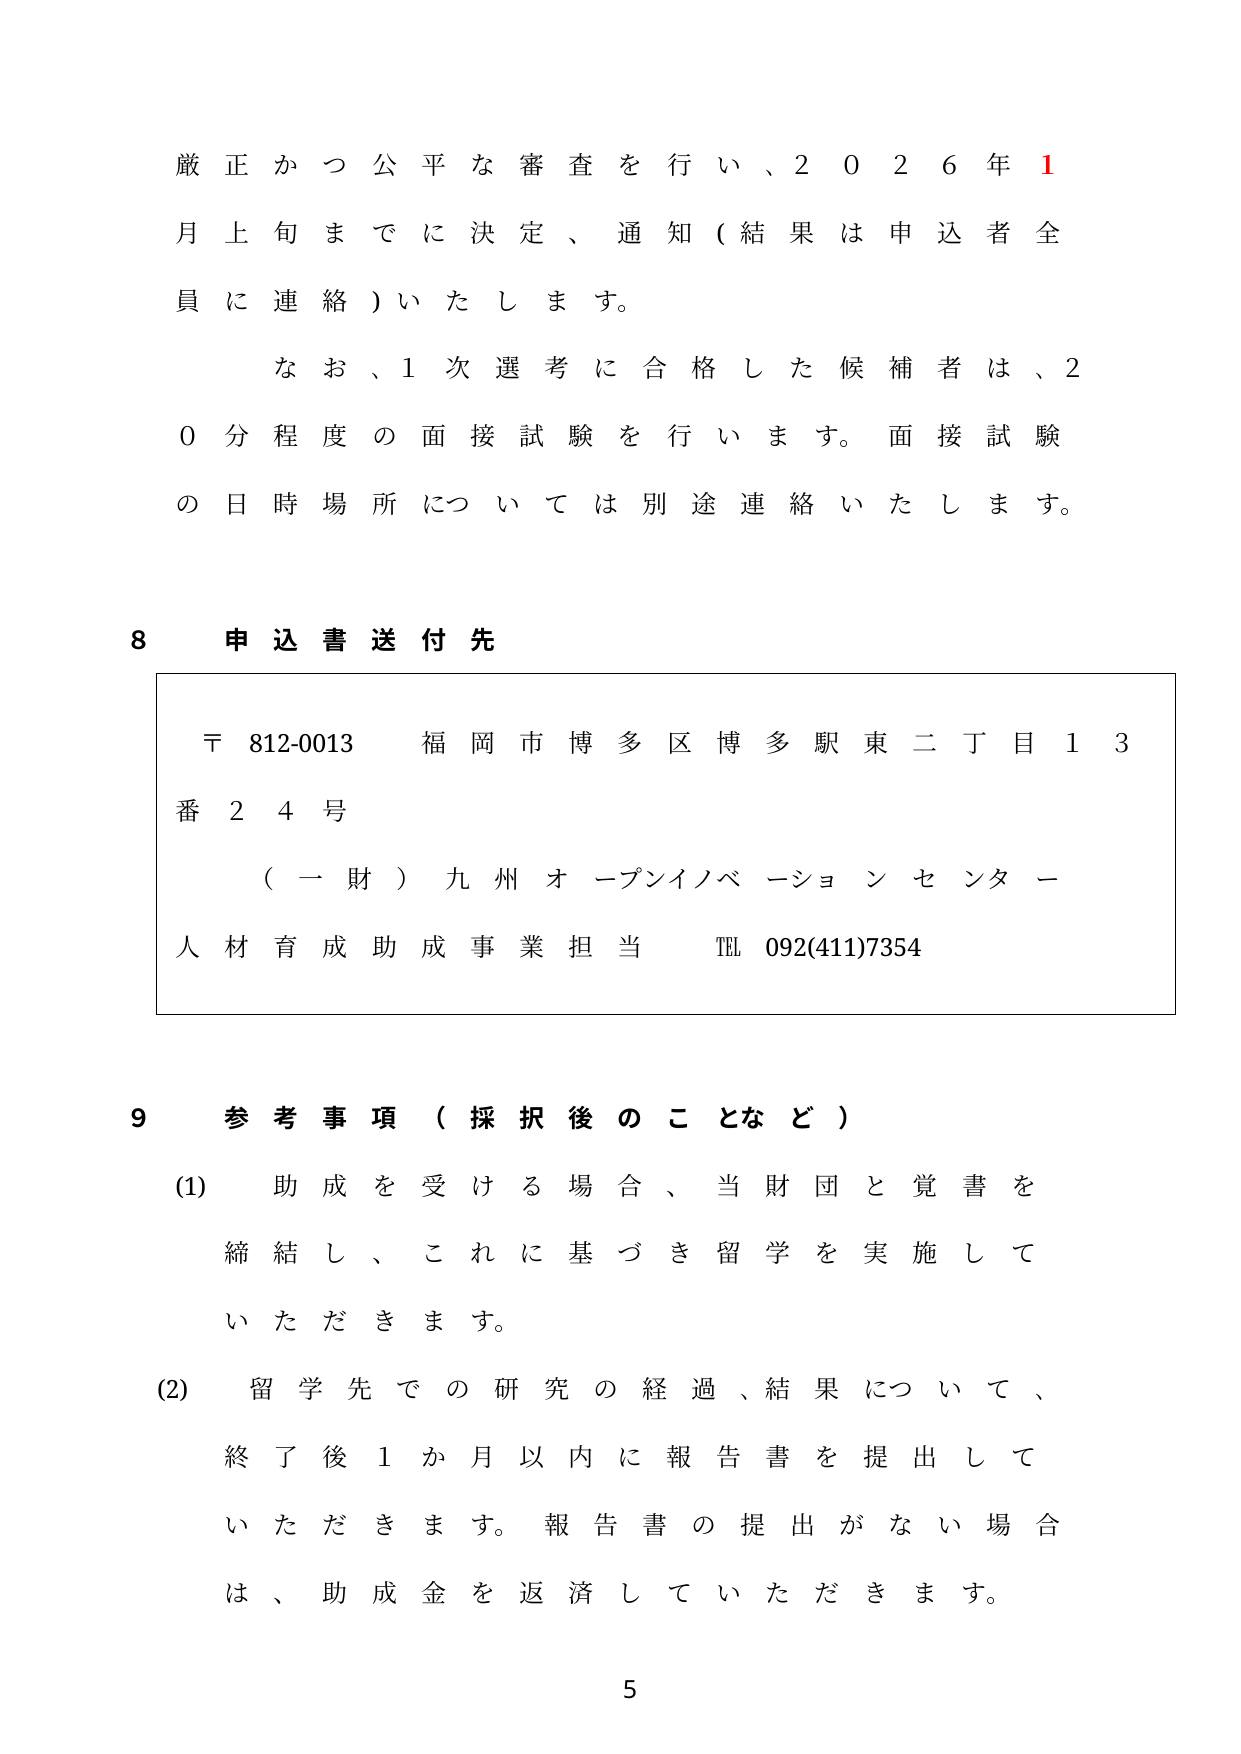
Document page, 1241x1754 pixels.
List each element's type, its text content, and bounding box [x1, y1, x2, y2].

text ９ 参考事項（採択後のことなど） [126, 1082, 1109, 1150]
text (1) 助成を受ける場合、当財団と覚書を締結し、これに基づき留学を実施していただきます。 [126, 1150, 1109, 1354]
text なお､１次選考に合格した候補者は､２０分程度の面接試験を行います。面接試験の日時場所については別途連絡いたします。 [126, 333, 1122, 537]
text ８ 申込書送付先 [126, 605, 1109, 673]
table_header 〒812-0013 福岡市博多区博多駅東二丁目１３番２４号 （一財）九州オープンイノベーションセンター 人材育成助成事業担当 ℡092(411)7354 [157, 674, 1175, 1013]
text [126, 129, 1122, 333]
text (2) 留学先での研究の経過､結果について､終了後１か月以内に報告書を提出していただきます。報告書の提出がない場合は、助成金を返済していただきます。 [141, 1354, 1109, 1626]
